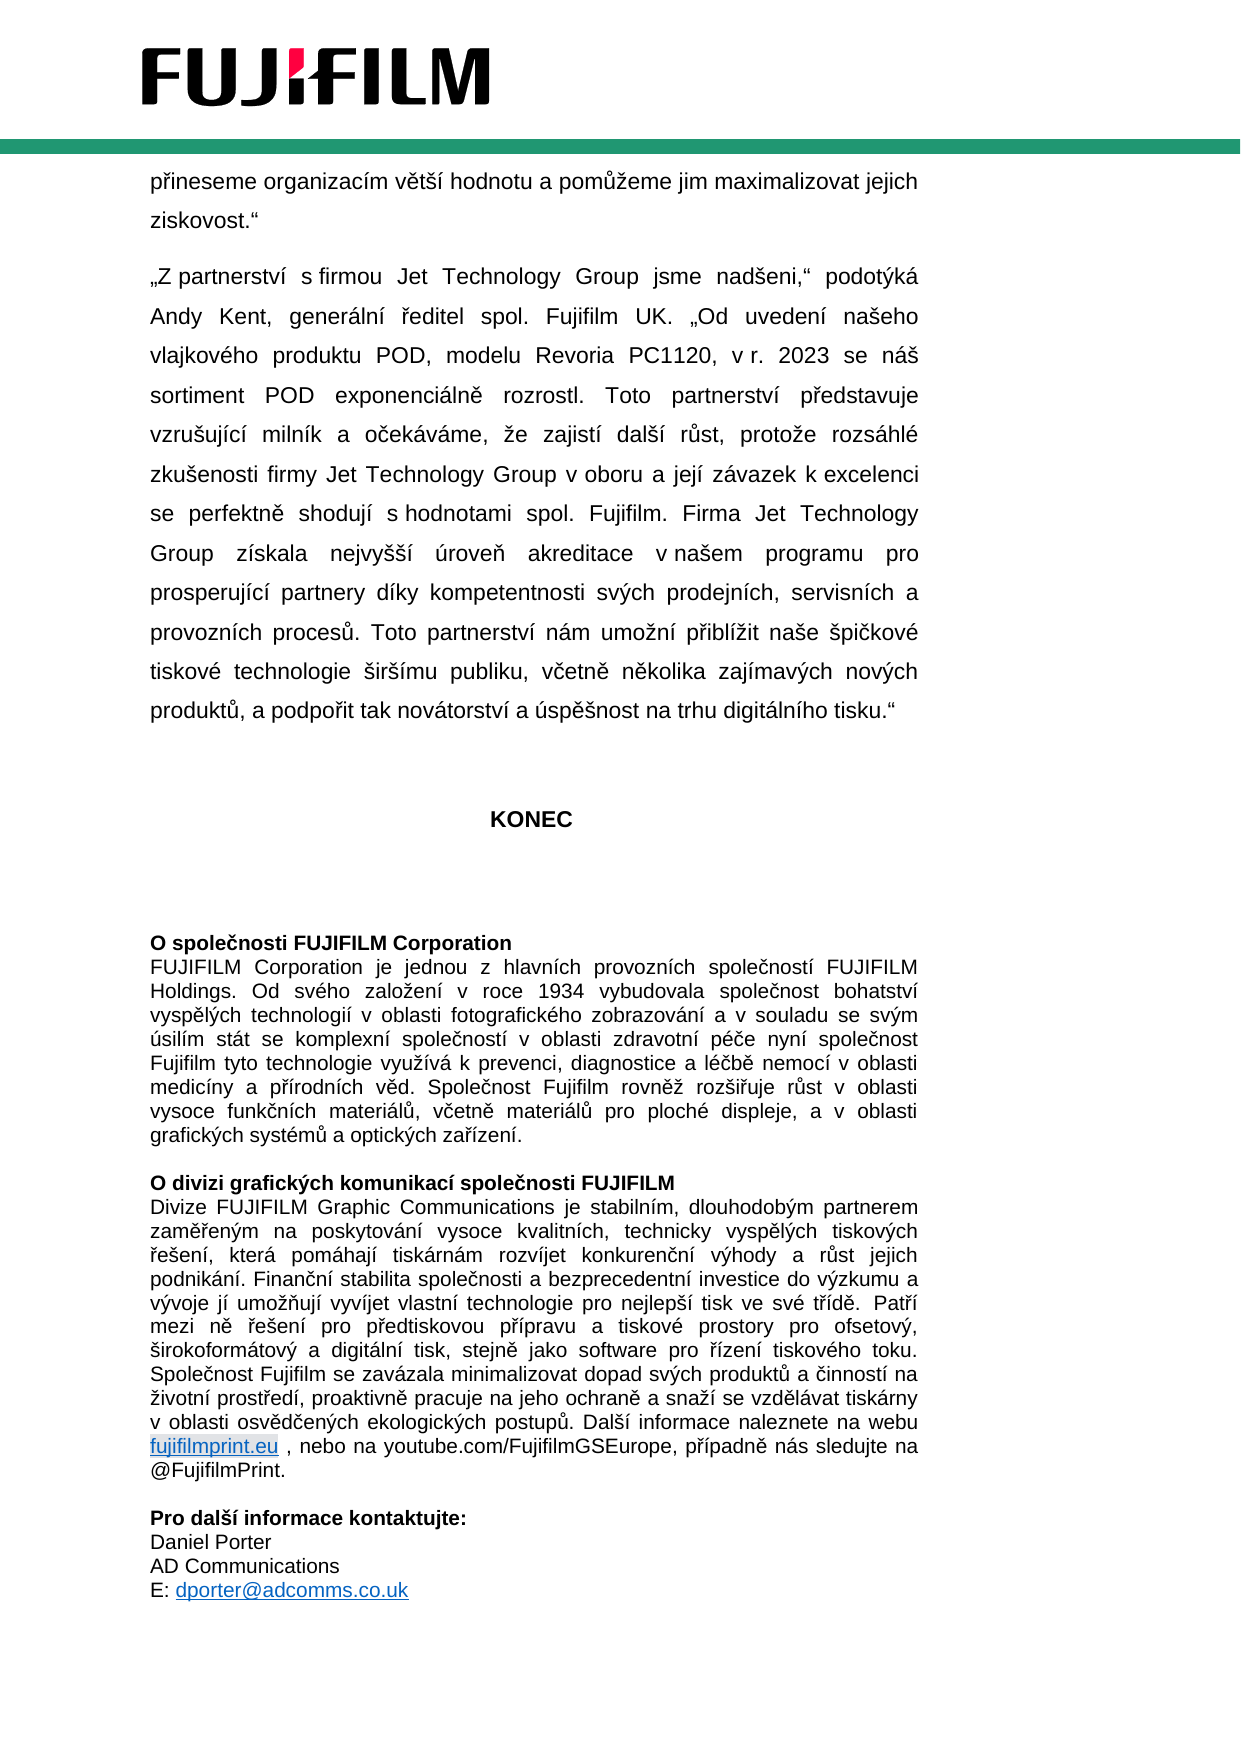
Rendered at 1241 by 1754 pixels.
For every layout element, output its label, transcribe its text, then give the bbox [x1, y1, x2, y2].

text FUJIFILM Corporation je jednou z hlavních provozních společností FUJIFILM Holdings. Od svého založení v roce 1934 vybudovala společnost bohatství vyspělých technologií v oblasti fotografického zobrazování a v souladu se svým úsilím stát se komplexní společností v oblasti zdravotní péče nyní společnost Fujifilm tyto technologie využívá k prevenci, diagnostice a léčbě nemocí v oblasti medicíny a přírodních věd. Společnost Fujifilm rovněž rozšiřuje růst v oblasti vysoce funkčních materiálů, včetně materiálů pro ploché displeje, a v oblasti grafických systémů a optických zařízení. [150, 955, 919, 1147]
text Divize FUJIFILM Graphic Communications je stabilním, dlouhodobým partnerem zaměřeným na poskytování vysoce kvalitních, technicky vyspělých tiskových řešení, která pomáhají tiskárnám rozvíjet konkurenční výhody a růst jejich podnikání. Finanční stabilita společnosti a bezprecedentní investice do výzkumu a vývoje jí umožňují vyvíjet vlastní technologie pro nejlepší tisk ve své třídě. Patří mezi ně řešení pro předtiskovou přípravu a tiskové prostory pro ofsetový, širokoformátový a digitální tisk, stejně jako software pro řízení tiskového toku. Společnost Fujifilm se zavázala minimalizovat dopad svých produktů a činností na životní prostředí, proaktivně pracuje na jeho ochraně a snaží se vzdělávat tiskárny v oblasti osvědčených ekologických postupů. Další informace naleznete na webu fujifilmprint.eu , nebo na youtube.com/FujifilmGSEurope, případně nás sledujte na @FujifilmPrint. [150, 1194, 919, 1482]
text O divizi grafických komunikací společnosti FUJIFILM [150, 1171, 919, 1194]
text Daniel Porter [150, 1530, 919, 1554]
text O společnosti FUJIFILM Corporation [150, 931, 919, 955]
text KONEC [150, 806, 919, 833]
text Pro další informace kontaktujte: [150, 1506, 919, 1530]
text „Z partnerství s firmou Jet Technology Group jsme nadšeni,“ podotýká Andy Kent, generální ředitel spol. Fujifilm UK. „Od uvedení našeho vlajkového produktu POD, modelu Revoria PC1120, v r. 2023 se náš sortiment POD exponenciálně rozrostl. Toto partnerství představuje vzrušující milník a očekáváme, že zajistí další růst, protože rozsáhlé zkušenosti firmy Jet Technology Group v oboru a její závazek k excelenci se perfektně shodují s hodnotami spol. Fujifilm. Firma Jet Technology Group získala nejvyšší úroveň akreditace v našem programu pro prosperující partnery díky kompetentnosti svých prodejních, servisních a provozních procesů. Toto partnerství nám umožní přiblížit naše špičkové tiskové technologie širšímu publiku, včetně několika zajímavých nových produktů, a podpořit tak novátorství a úspěšnost na trhu digitálního tisku.“ [150, 263, 919, 724]
text E: dporter@adcomms.co.uk [150, 1578, 919, 1602]
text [150, 168, 919, 233]
text AD Communications [150, 1554, 919, 1578]
